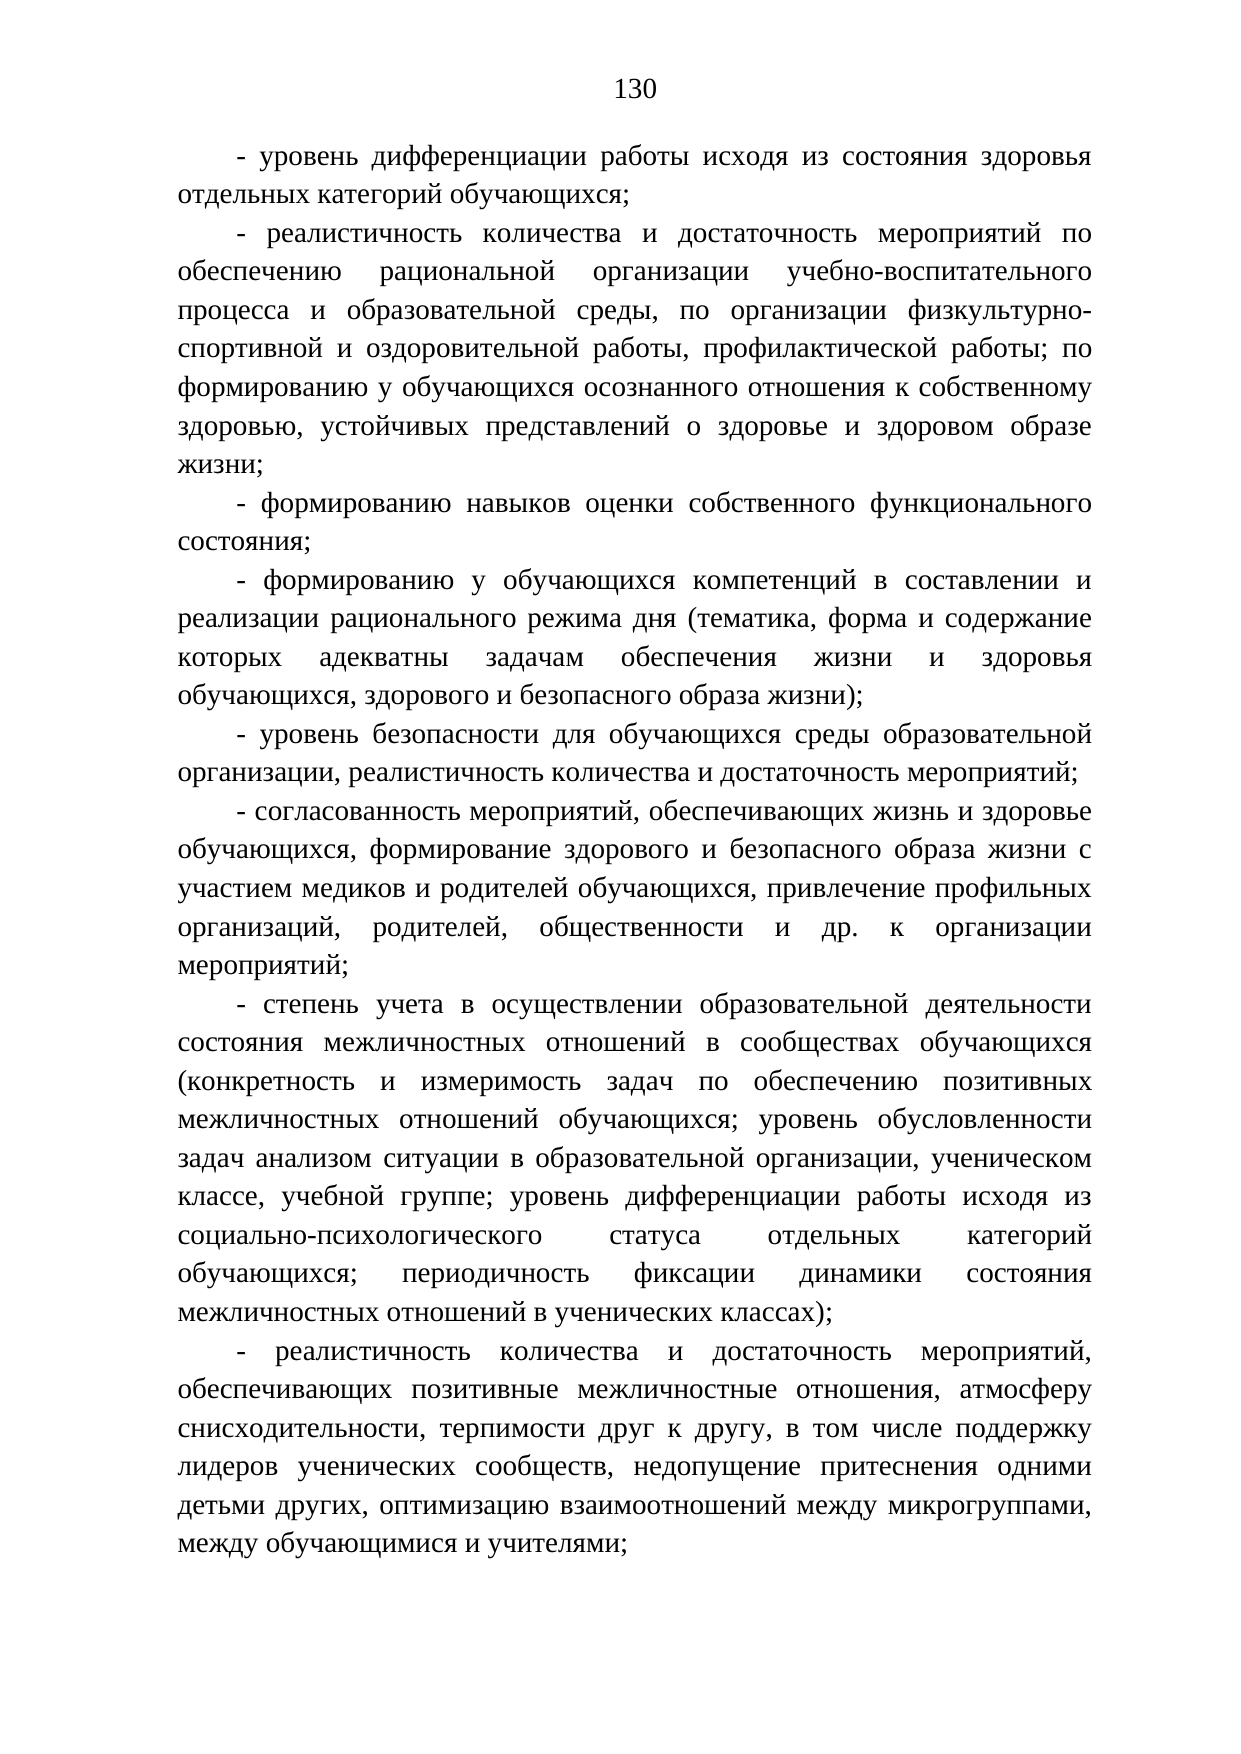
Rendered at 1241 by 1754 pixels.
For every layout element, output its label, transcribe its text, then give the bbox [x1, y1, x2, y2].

text - уровень дифференциации работы исходя из состояния здоровья отдельных категорий обучающихся; [177, 138, 1093, 210]
text - степень учета в осуществлении образовательной деятельности состояния межличностных отношений в сообществах обучающихся (конкретность и измеримость задач по обеспечению позитивных межличностных отношений обучающихся; уровень обусловленности задач анализом ситуации в образовательной организации, ученическом классе, учебной группе; уровень дифференциации работы исходя из социально-психологического статуса отдельных категорий обучающихся; периодичность фиксации динамики состояния межличностных отношений в ученических классах); [177, 986, 1093, 1328]
text - формированию у обучающихся компетенций в составлении и реализации рационального режима дня (тематика, форма и содержание которых адекватны задачам обеспечения жизни и здоровья обучающихся, здорового и безопасного образа жизни); [177, 562, 1093, 711]
text - реалистичность количества и достаточность мероприятий, обеспечивающих позитивные межличностные отношения, атмосферу снисходительности, терпимости друг к другу, в том числе поддержку лидеров ученических сообществ, недопущение притеснения одними детьми других, оптимизацию взаимоотношений между микрогруппами, между обучающимися и учителями; [177, 1333, 1093, 1559]
text - согласованность мероприятий, обеспечивающих жизнь и здоровье обучающихся, формирование здорового и безопасного образа жизни с участием медиков и родителей обучающихся, привлечение профильных организаций, родителей, общественности и др. к организации мероприятий; [177, 793, 1093, 981]
text - формированию навыков оценки собственного функционального состояния; [177, 485, 1093, 557]
text - реалистичность количества и достаточность мероприятий по обеспечению рациональной организации учебно-воспитательного процесса и образовательной среды, по организации физкультурно-спортивной и оздоровительной работы, профилактической работы; по формированию у обучающихся осознанного отношения к собственному здоровью, устойчивых представлений о здоровье и здоровом образе жизни; [177, 215, 1093, 480]
text - уровень безопасности для обучающихся среды образовательной организации, реалистичность количества и достаточность мероприятий; [177, 716, 1093, 788]
